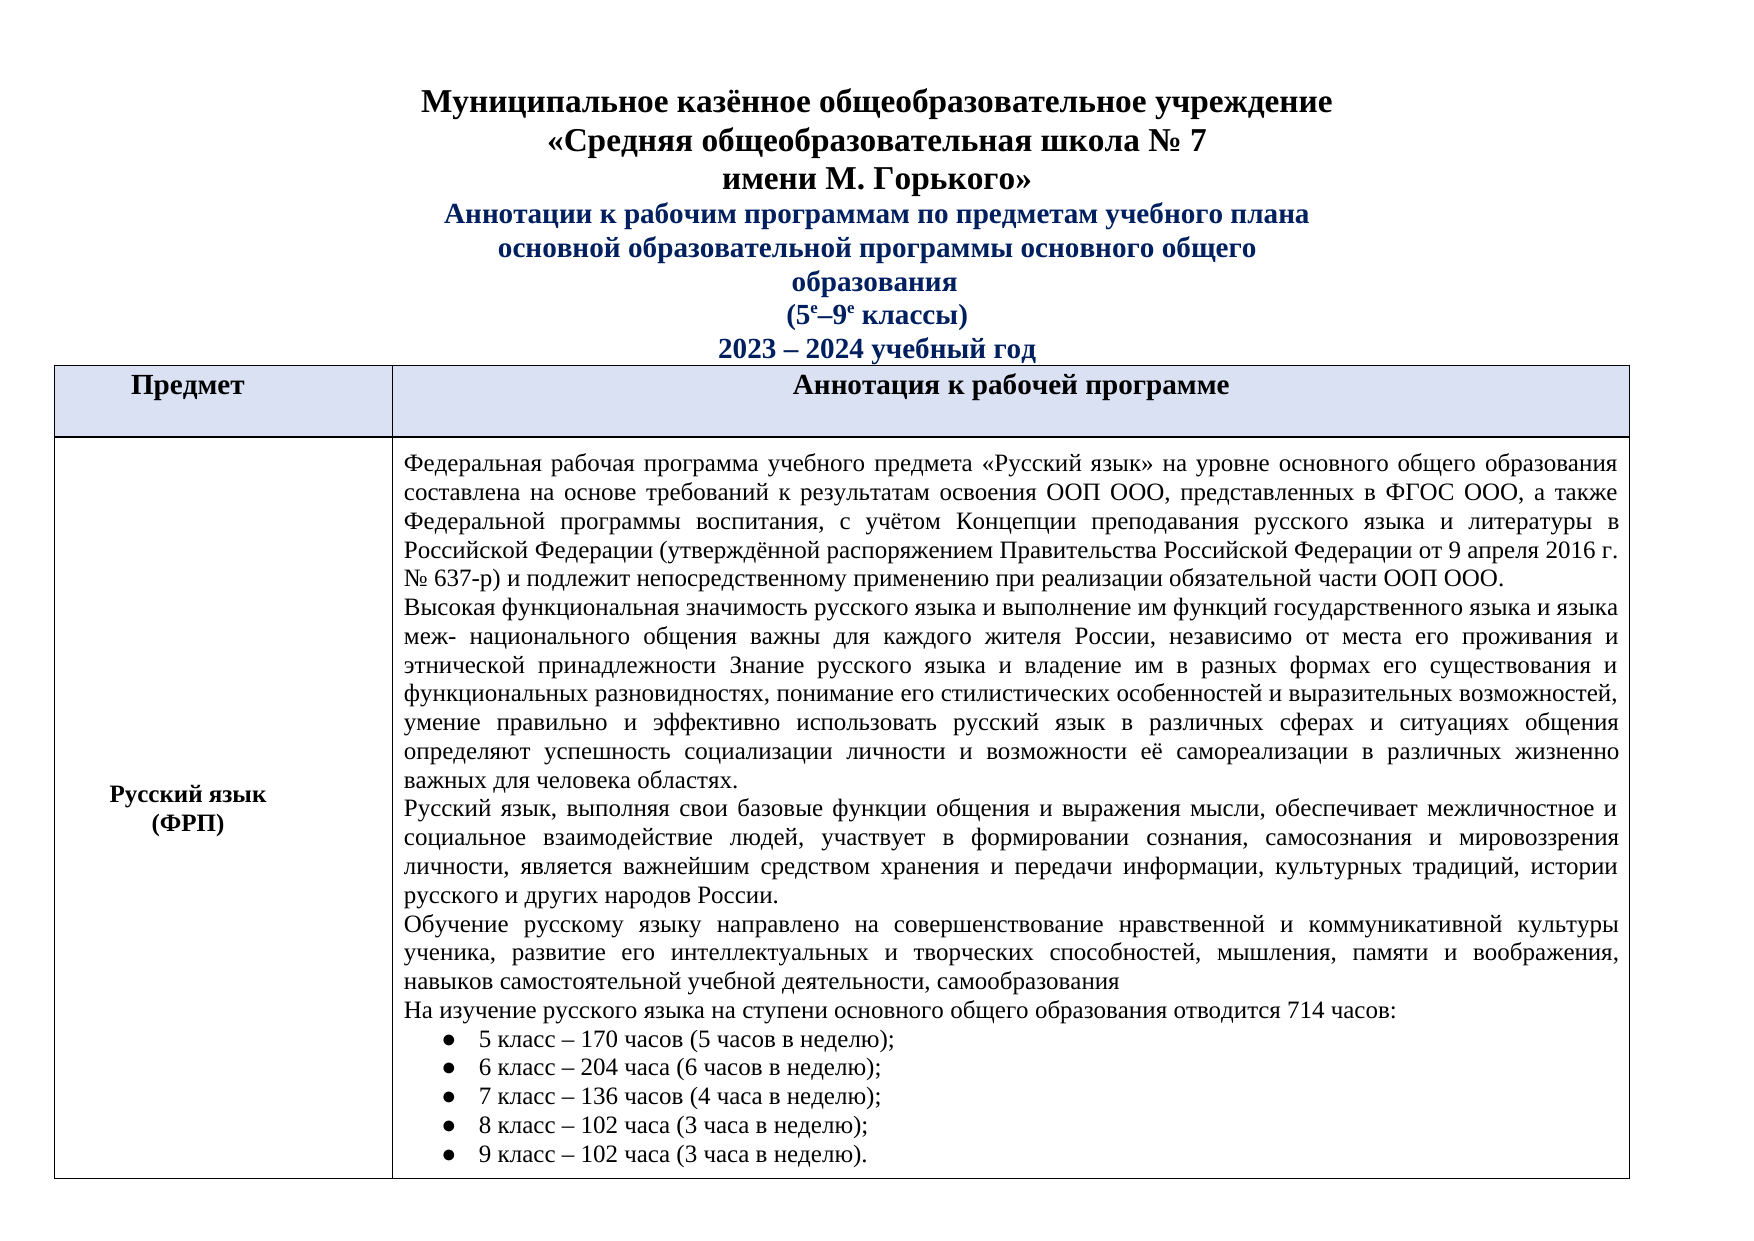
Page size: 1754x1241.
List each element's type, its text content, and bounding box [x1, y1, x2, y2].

table_cell Русский язык (ФРП) [55, 438, 392, 1178]
text (5е–9е классы) [411, 297, 1342, 331]
text 2023 – 2024 учебный год [275, 331, 1478, 364]
text Аннотации к рабочим программам по предметам учебного плана основной образовательной программы основного общего образования [411, 197, 1342, 297]
text Муниципальное казённое общеобразовательное учреждение [411, 81, 1342, 120]
text имени М. Горького» [411, 158, 1342, 197]
table_header Аннотация к рабочей программе [393, 366, 1629, 436]
text «Средняя общеобразовательная школа № 7 [411, 120, 1342, 158]
table_cell Федеральная рабочая программа учебного предмета «Русский язык» на уровне основного общего образования составлена на основе требований к результатам освоения ООП ООО, представленных в ФГОС ООО, а также Федеральной программы воспитания, с учётом Концепции преподавания русского языка и литературы в Российской Федерации (утверждённой распоряжением Правительства Российской Федерации от 9 апреля 2016 г. № 637-р) и подлежит непосредственному применению при реализации обязательной части ООП ООО. Высокая функциональная значимость русского языка и выполнение им функций государственного языка и языка меж- национального общения важны для каждого жителя России, независимо от места его проживания и этнической принадлежности Знание русского языка и владение им в разных формах его существования и функциональных разновидностях, понимание его стилистических особенностей и выразительных возможностей, умение правильно и эффективно использовать русский язык в различных сферах и ситуациях общения определяют успешность социализации личности и возможности её самореализации в различных жизненно важных для человека областях. Русский язык, выполняя свои базовые функции общения и выражения мысли, обеспечивает межличностное и социальное взаимодействие людей, участвует в формировании сознания, самосознания и мировоззрения личности, является важнейшим средством хранения и передачи информации, культурных традиций, истории русского и других народов России. Обучение русскому языку направлено на совершенствование нравственной и коммуникативной культуры ученика, развитие его интеллектуальных и творческих способностей, мышления, памяти и воображения, навыков самостоятельной учебной деятельности, самообразования На изучение русского языка на ступени основного общего образования отводится 714 часов: 5 класс – 170 часов (5 часов в неделю); 6 класс – 204 часа (6 часов в неделю); 7 класс – 136 часов (4 часа в неделю); 8 класс – 102 часа (3 часа в неделю); 9 класс – 102 часа (3 часа в неделю). [393, 438, 1629, 1178]
table_header Предмет [55, 366, 392, 436]
